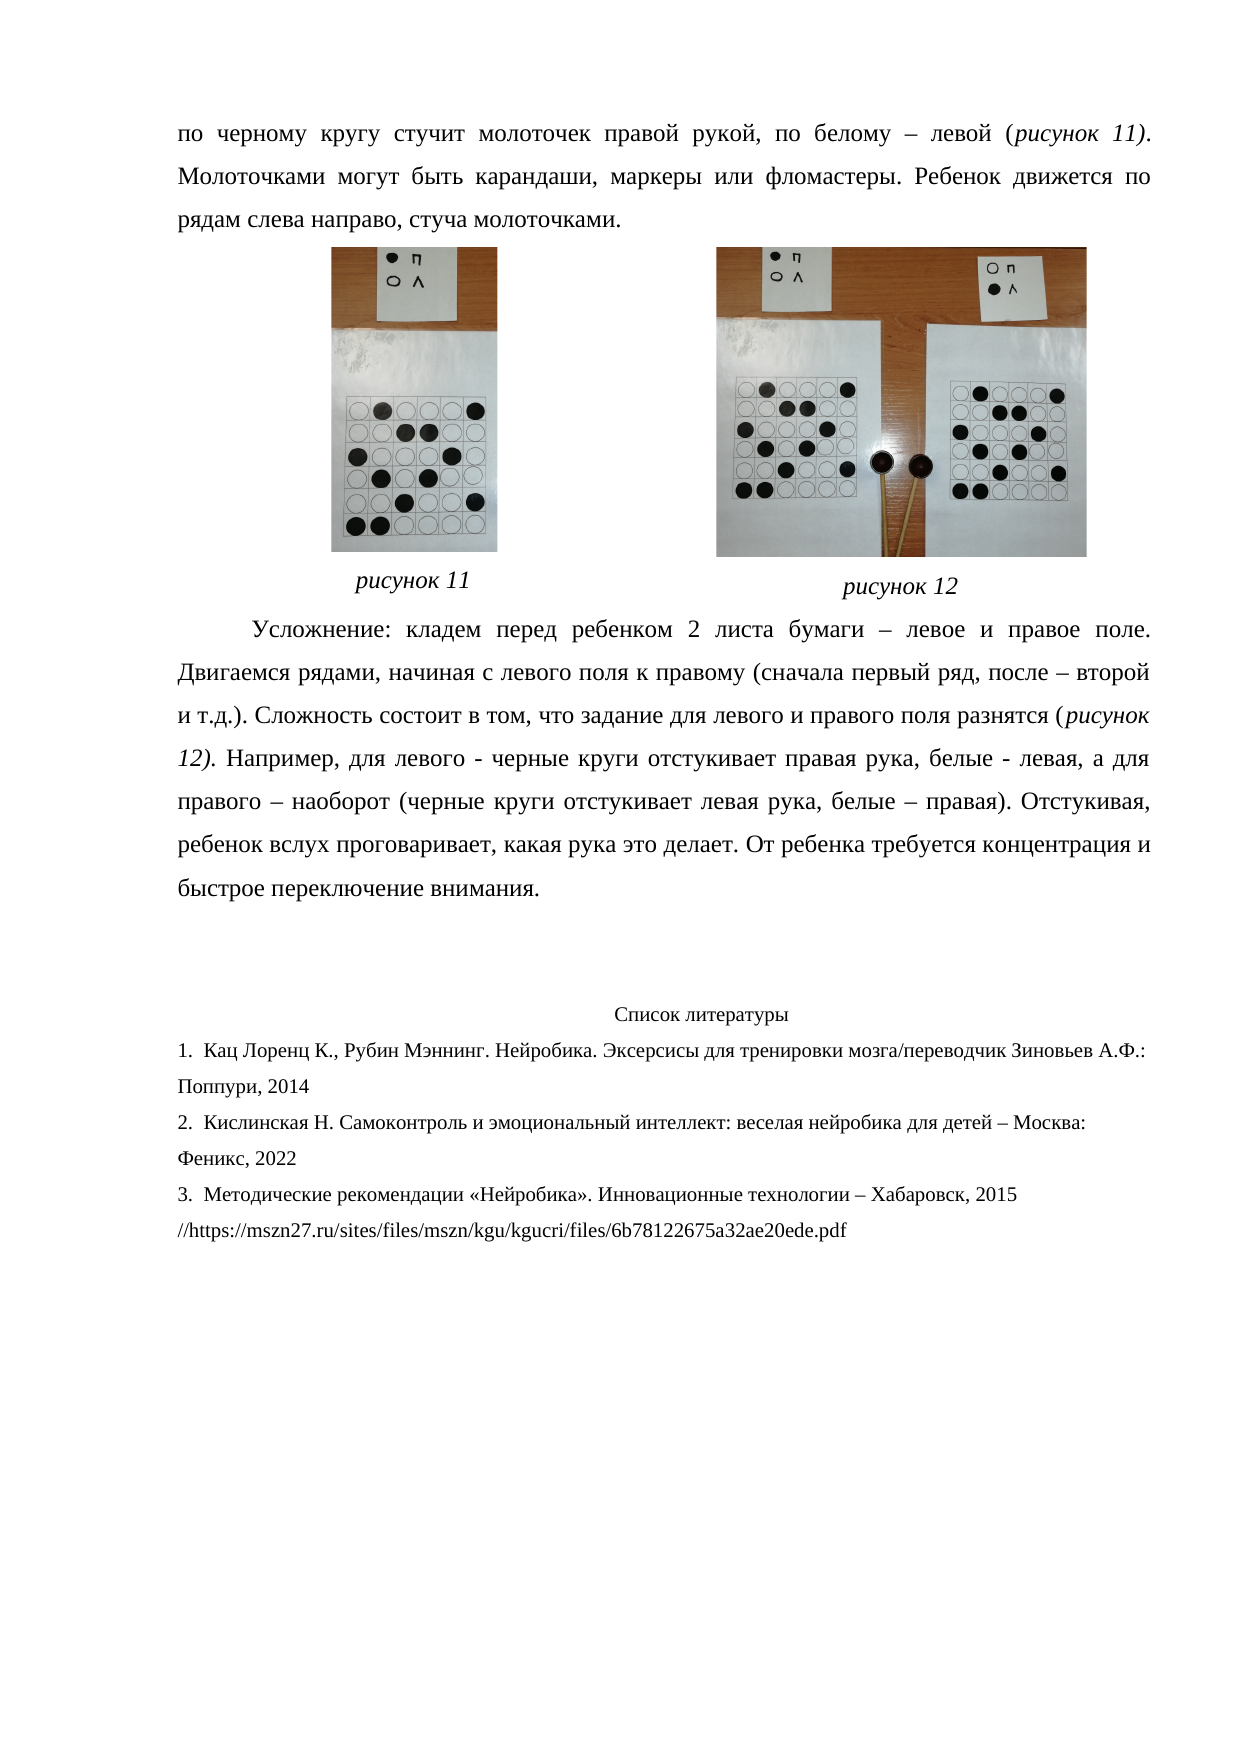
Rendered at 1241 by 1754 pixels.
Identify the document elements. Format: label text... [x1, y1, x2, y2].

text 1. Кац Лоренц К., Рубин Мэннинг. Нейробика. Эксерсисы для тренировки мозга/переводчик Зиновьев А.Ф.: Поппури, 2014 [177, 1038, 1152, 1098]
text 2. Кислинская Н. Самоконтроль и эмоциональный интеллект: веселая нейробика для детей – Москва: Феникс, 2022 [177, 1110, 1152, 1170]
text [177, 118, 1152, 233]
text 3. Методические рекомендации «Нейробика». Инновационные технологии – Хабаровск, 2015 //https://mszn27.ru/sites/files/mszn/kgu/kgucri/files/6b78122675a32ae20ede.pdf [177, 1182, 1152, 1242]
text Усложнение: кладем перед ребенком 2 листа бумаги – левое и правое поле. Двигаемся рядами, начиная с левого поля к правому (сначала первый ряд, после – второй и т.д.). Сложность состоит в том, что задание для левого и правого поля разнятся (рисунок 12). Например, для левого - черные круги отстукивает правая рука, белые - левая, а для правого – наоборот (черные круги отстукивает левая рука, белые – правая). Отстукивая, ребенок вслух проговаривает, какая рука это делает. От ребенка требуется концентрация и быстрое переключение внимания. [177, 614, 1152, 901]
table_header рисунок 12 [651, 248, 1152, 614]
picture [331, 247, 498, 552]
text Список литературы [177, 1002, 1152, 1026]
picture [716, 247, 1087, 557]
table_header рисунок 11 [177, 248, 651, 614]
